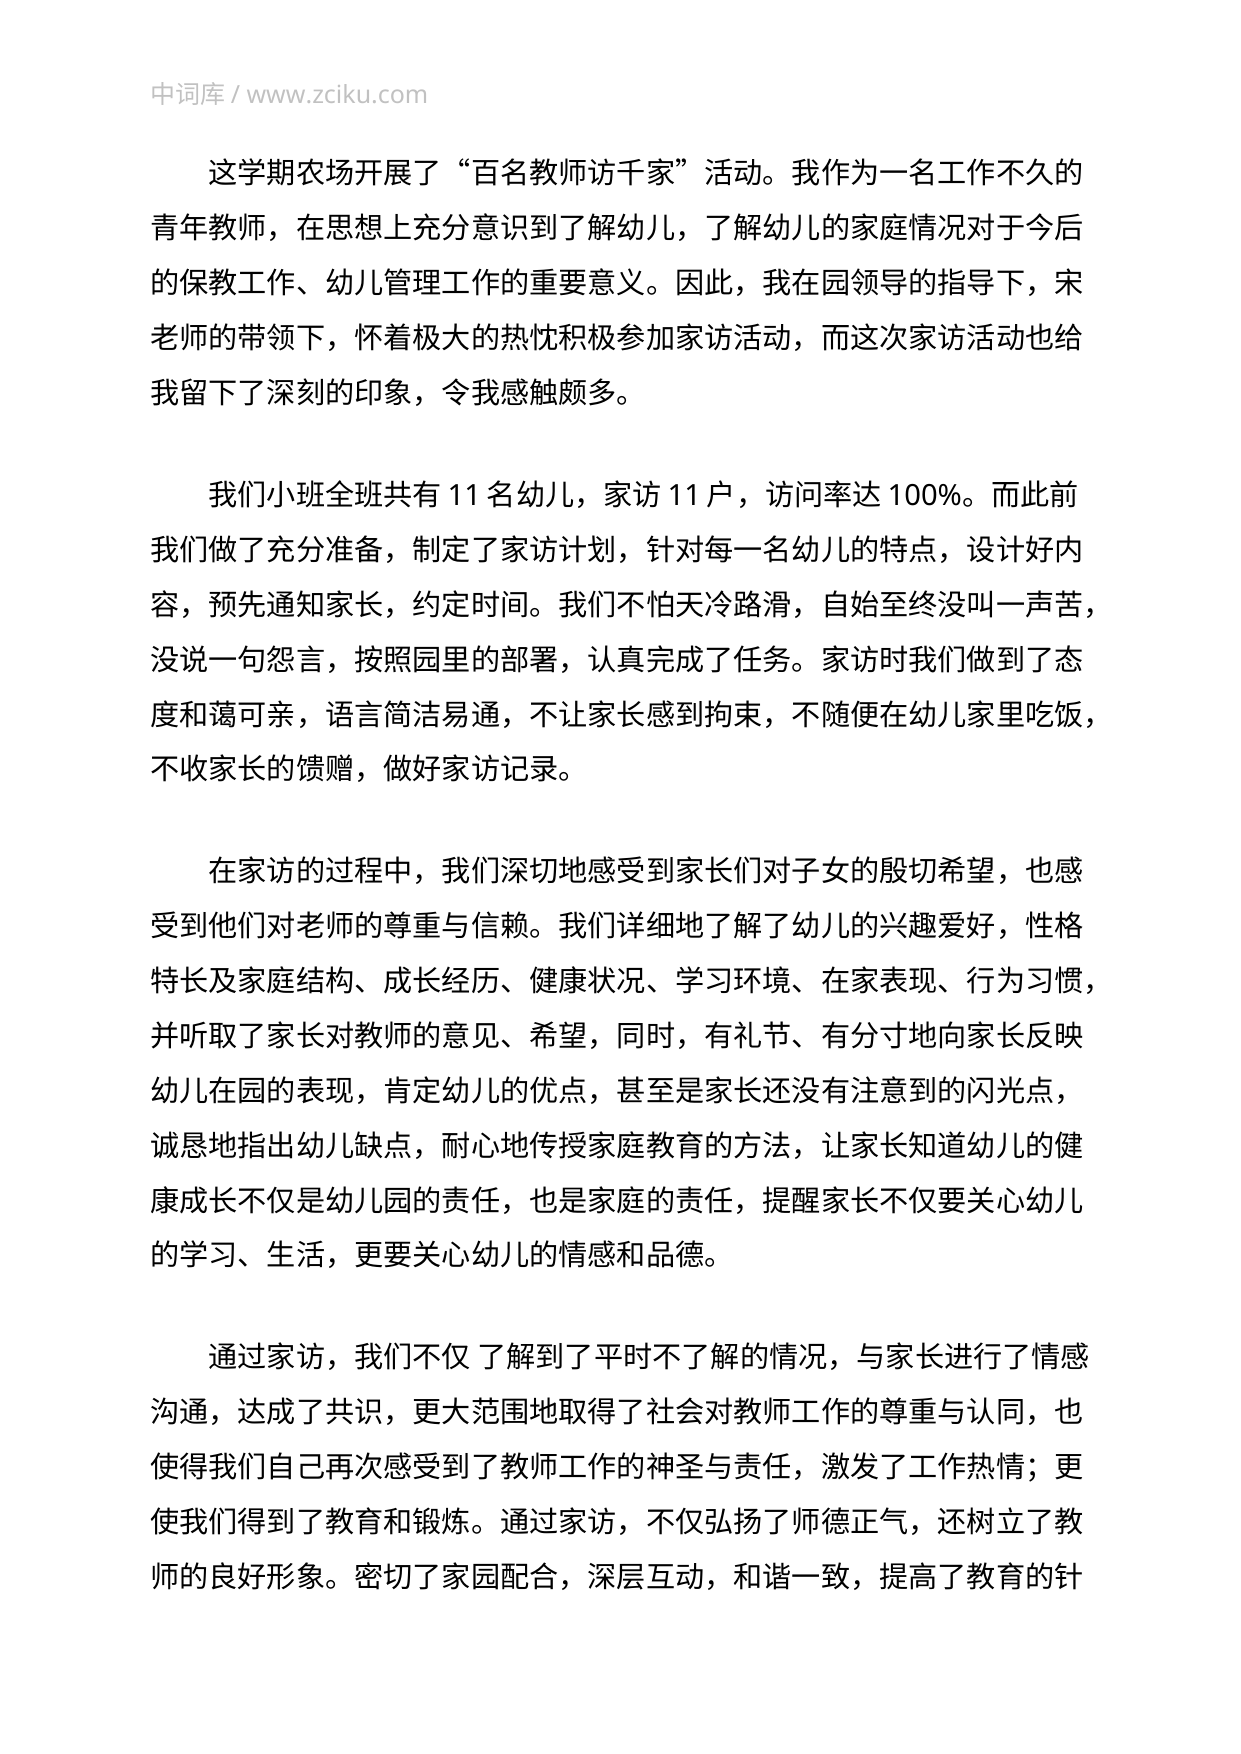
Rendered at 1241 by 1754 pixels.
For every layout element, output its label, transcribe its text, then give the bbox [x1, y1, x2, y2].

text 这学期农场开展了“百名教师访千家”活动。我作为一名工作不久的青年教师，在思想上充分意识到了解幼儿，了解幼儿的家庭情况对于今后的保教工作、幼儿管理工作的重要意义。因此，我在园领导的指导下，宋老师的带领下，怀着极大的热忱积极参加家访活动，而这次家访活动也给我留下了深刻的印象，令我感触颇多。 [150, 150, 1090, 412]
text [150, 1334, 1090, 1596]
text 在家访的过程中，我们深切地感受到家长们对子女的殷切希望，也感受到他们对老师的尊重与信赖。我们详细地了解了幼儿的兴趣爱好，性格特长及家庭结构、成长经历、健康状况、学习环境、在家表现、行为习惯，并听取了家长对教师的意见、希望，同时，有礼节、有分寸地向家长反映幼儿在园的表现，肯定幼儿的优点，甚至是家长还没有注意到的闪光点，诚恳地指出幼儿缺点，耐心地传授家庭教育的方法，让家长知道幼儿的健康成长不仅是幼儿园的责任，也是家庭的责任，提醒家长不仅要关心幼儿的学习、生活，更要关心幼儿的情感和品德。 [150, 848, 1090, 1274]
text 我们小班全班共有11名幼儿，家访11户，访问率达100%。而此前我们做了充分准备，制定了家访计划，针对每一名幼儿的特点，设计好内容，预先通知家长，约定时间。我们不怕天冷路滑，自始至终没叫一声苦，没说一句怨言，按照园里的部署，认真完成了任务。家访时我们做到了态度和蔼可亲，语言简洁易通，不让家长感到拘束，不随便在幼儿家里吃饭，不收家长的馈赠，做好家访记录。 [150, 471, 1090, 788]
